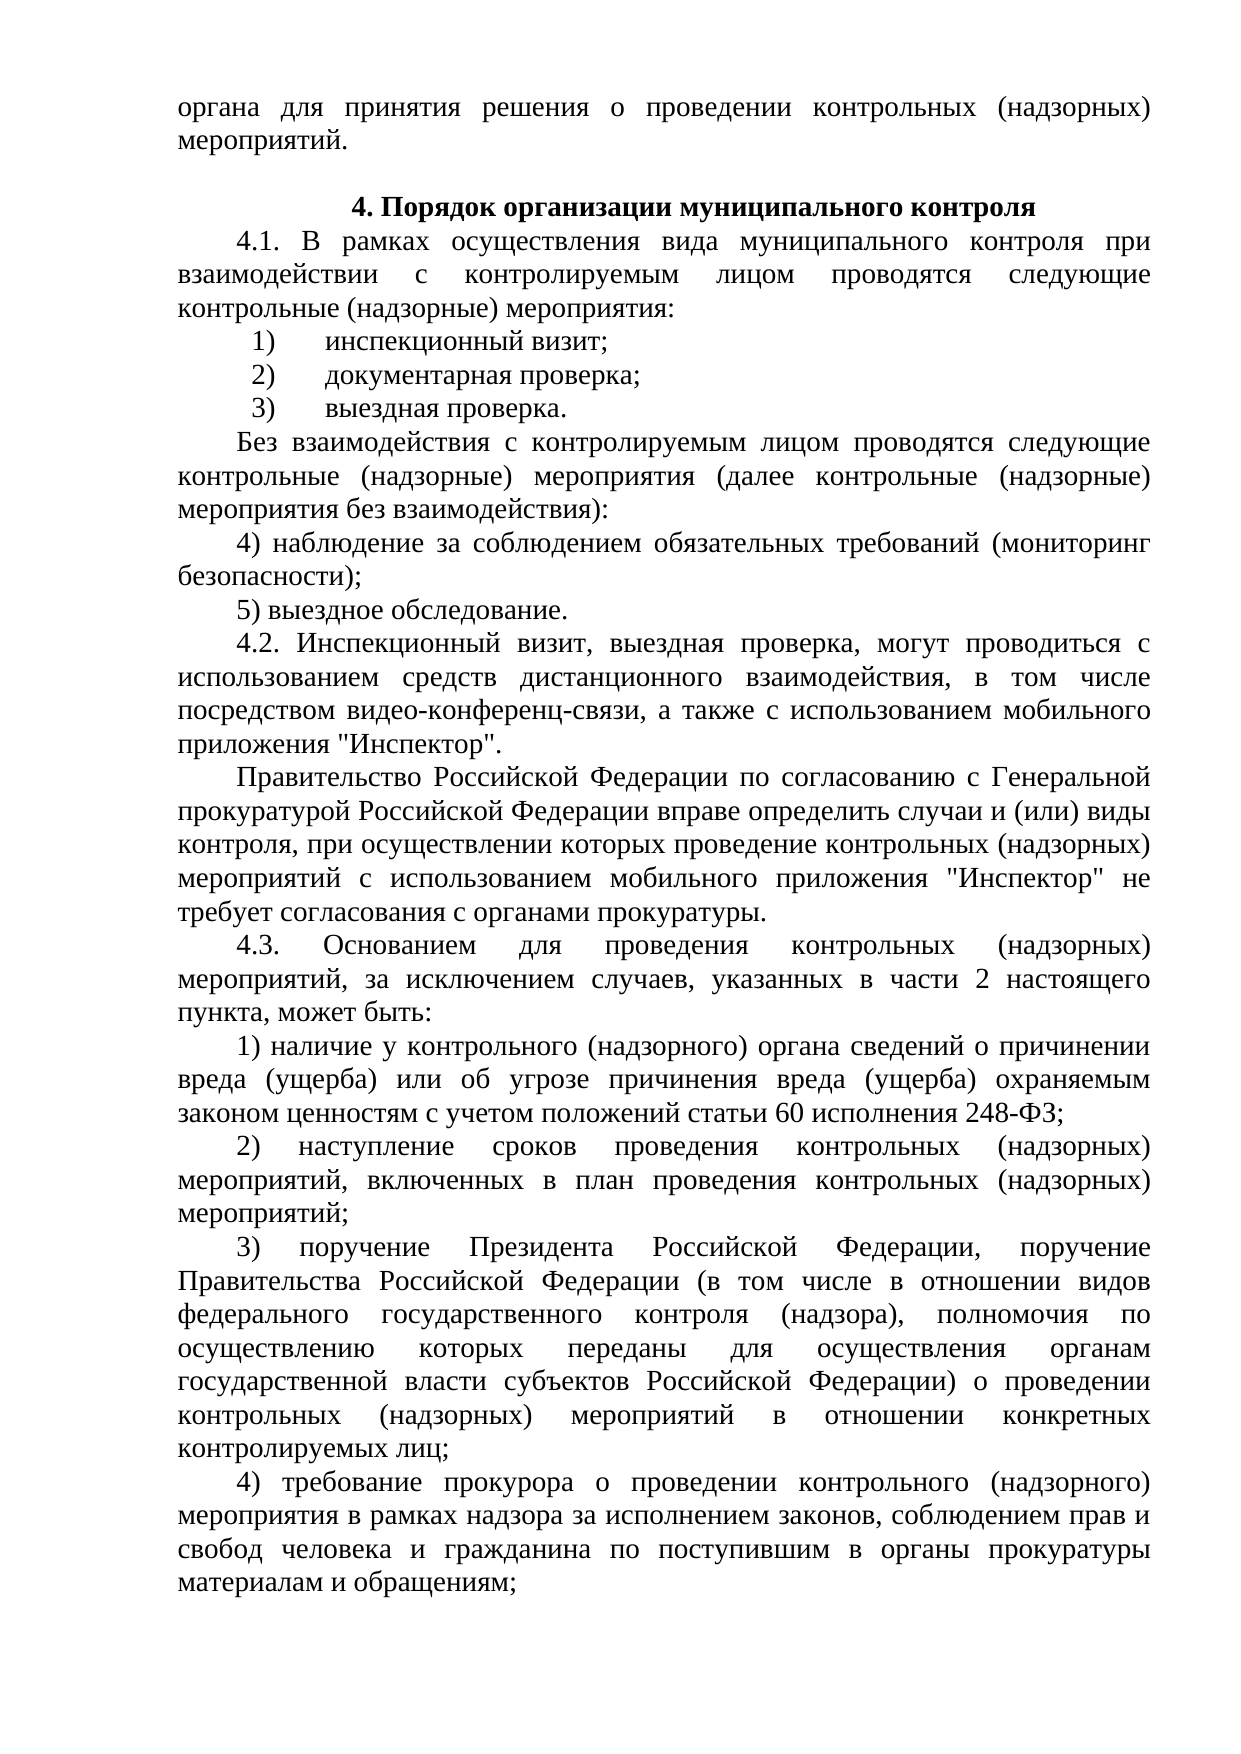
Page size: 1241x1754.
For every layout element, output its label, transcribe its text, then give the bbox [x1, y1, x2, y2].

text 1) наличие у контрольного (надзорного) органа сведений о причинении вреда (ущерба) или об угрозе причинения вреда (ущерба) охраняемым законом ценностям с учетом положений статьи 60 исполнения 248-ФЗ; [177, 1028, 1152, 1128]
text 4.2. Инспекционный визит, выездная проверка, могут проводиться с использованием средств дистанционного взаимодействия, в том числе посредством видео-конференц-связи, а также с использованием мобильного приложения "Инспектор". [177, 625, 1152, 759]
text 3) поручение Президента Российской Федерации, поручение Правительства Российской Федерации (в том числе в отношении видов федерального государственного контроля (надзора), полномочия по осуществлению которых переданы для осуществления органам государственной власти субъектов Российской Федерации) о проведении контрольных (надзорных) мероприятий в отношении конкретных контролируемых лиц; [177, 1229, 1152, 1464]
text 4) требование прокурора о проведении контрольного (надзорного) мероприятия в рамках надзора за исполнением законов, соблюдением прав и свобод человека и гражданина по поступившим в органы прокуратуры материалам и обращениям; [177, 1464, 1152, 1598]
text 4. Порядок организации муниципального контроля [177, 189, 1152, 223]
list документарная проверка; [177, 357, 1152, 391]
text 4.1. В рамках осуществления вида муниципального контроля при взаимодействии с контролируемым лицом проводятся следующие контрольные (надзорные) мероприятия: [177, 223, 1152, 323]
text 4.3. Основанием для проведения контрольных (надзорных) мероприятий, за исключением случаев, указанных в части 2 настоящего пункта, может быть: [177, 927, 1152, 1028]
list инспекционный визит; [177, 323, 1152, 357]
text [177, 89, 1152, 156]
text 2) наступление сроков проведения контрольных (надзорных) мероприятий, включенных в план проведения контрольных (надзорных) мероприятий; [177, 1128, 1152, 1229]
list выездная проверка. [177, 391, 1152, 424]
text Без взаимодействия с контролируемым лицом проводятся следующие контрольные (надзорные) мероприятия (далее контрольные (надзорные) мероприятия без взаимодействия): [177, 424, 1152, 525]
text 5) выездное обследование. [177, 592, 1152, 625]
text Правительство Российской Федерации по согласованию с Генеральной прокуратурой Российской Федерации вправе определить случаи и (или) виды контроля, при осуществлении которых проведение контрольных (надзорных) мероприятий с использованием мобильного приложения "Инспектор" не требует согласования с органами прокуратуры. [177, 759, 1152, 927]
text 4) наблюдение за соблюдением обязательных требований (мониторинг безопасности); [177, 525, 1152, 592]
